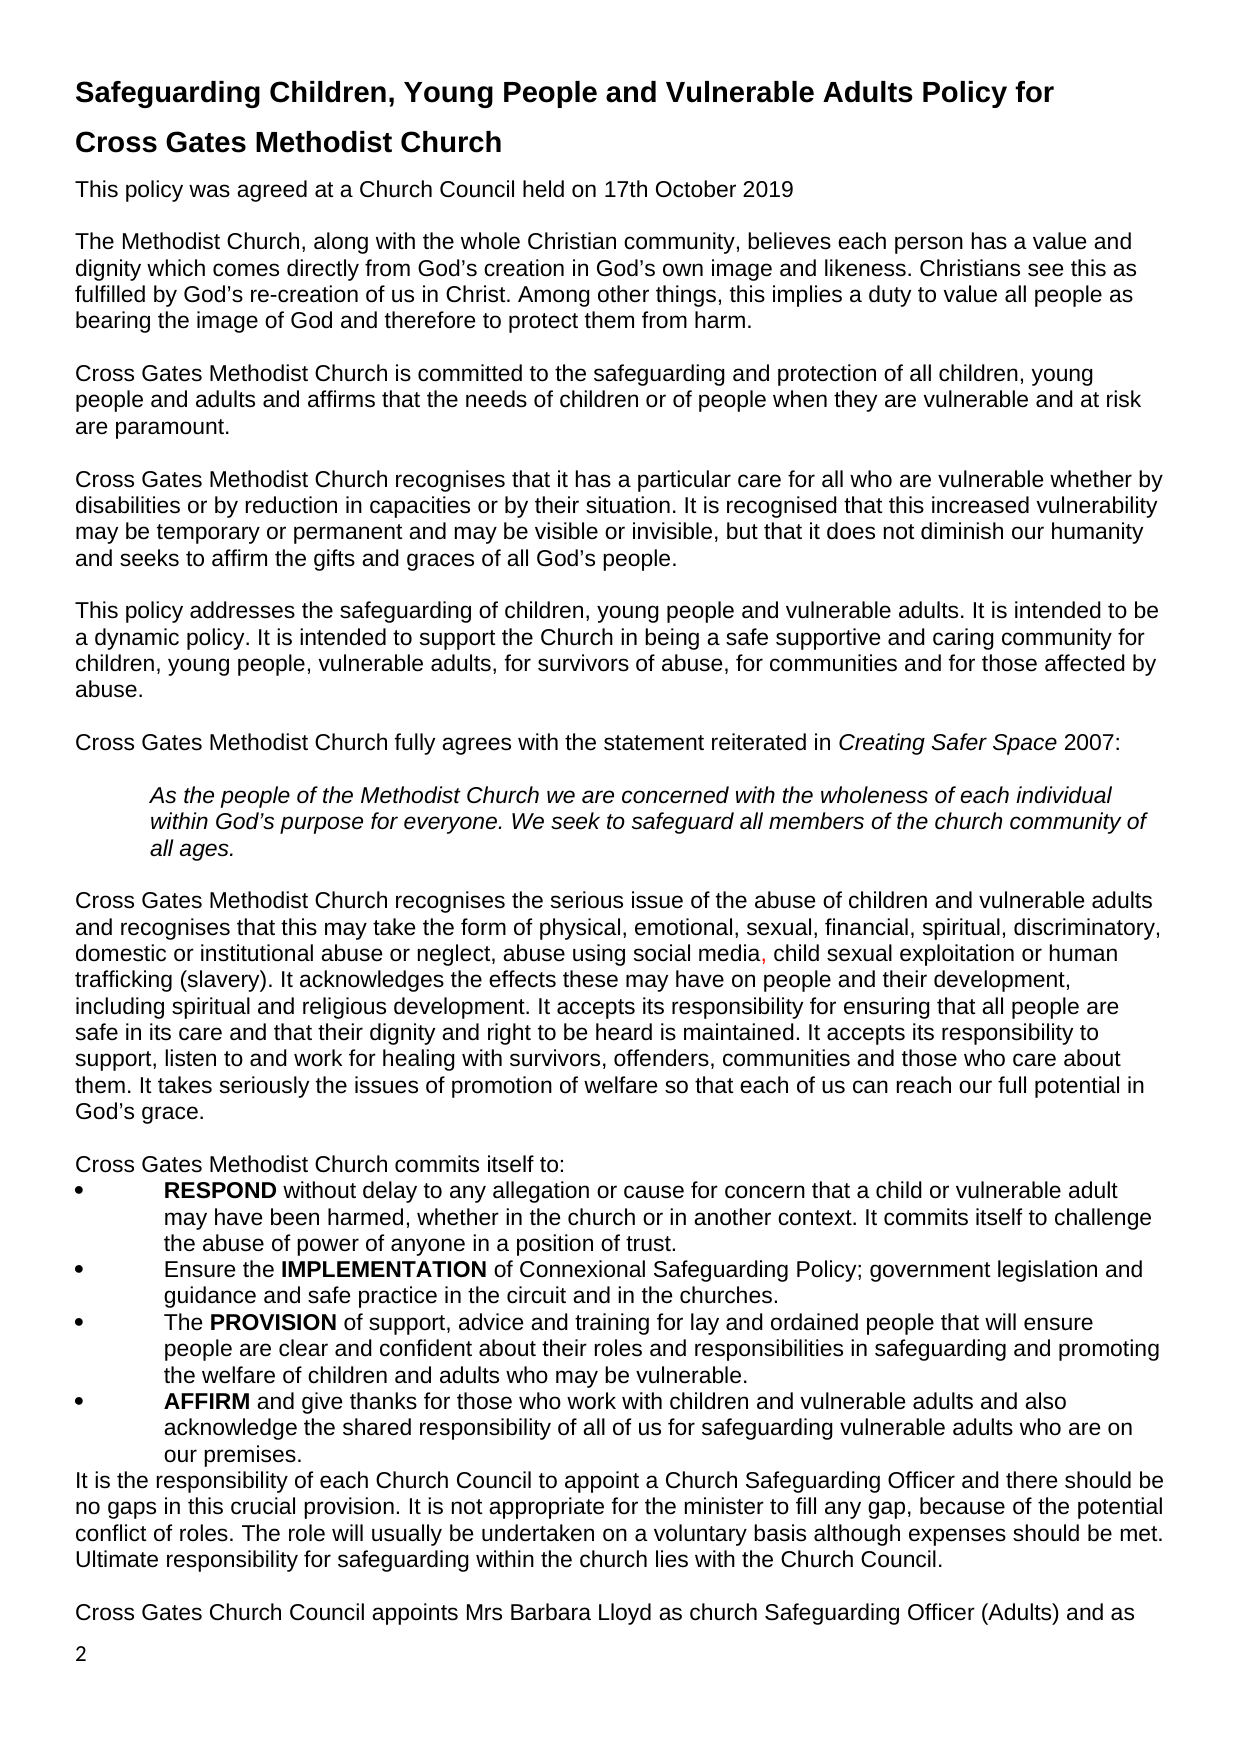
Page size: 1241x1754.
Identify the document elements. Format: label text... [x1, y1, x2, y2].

text This policy was agreed at a Church Council held on 17th October 2019 [75, 176, 1165, 202]
text As the people of the Methodist Church we are concerned with the wholeness of each individual within God’s purpose for everyone. We seek to safeguard all members of the church community of all ages. [150, 782, 1165, 861]
list RESPOND without delay to any allegation or cause for concern that a child or vulnerable adult may have been harmed, whether in the church or in another context. It commits itself to challenge the abuse of power of anyone in a position of trust. [75, 1177, 1165, 1256]
text It is the responsibility of each Church Council to appoint a Church Safeguarding Officer and there should be no gaps in this crucial provision. It is not appropriate for the minister to fill any gap, because of the potential conflict of roles. The role will usually be undertaken on a voluntary basis although expenses should be met. Ultimate responsibility for safeguarding within the church lies with the Church Council. [75, 1467, 1165, 1572]
text The Methodist Church, along with the whole Christian community, believes each person has a value and dignity which comes directly from God’s creation in God’s own image and likeness. Christians see this as fulfilled by God’s re-creation of us in Christ. Among other things, this implies a duty to value all people as bearing the image of God and therefore to protect them from harm. [75, 228, 1165, 334]
text Cross Gates Methodist Church fully agrees with the statement reiterated in Creating Safer Space 2007: [75, 729, 1165, 755]
text Cross Gates Methodist Church is committed to the safeguarding and protection of all children, young people and adults and affirms that the needs of children or of people when they are vulnerable and at risk are paramount. [75, 360, 1165, 439]
text Cross Gates Methodist Church [75, 125, 1165, 159]
text This policy addresses the safeguarding of children, young people and vulnerable adults. It is intended to be a dynamic policy. It is intended to support the Church in being a safe supportive and caring community for children, young people, vulnerable adults, for survivors of abuse, for communities and for those affected by abuse. [75, 597, 1165, 703]
text Cross Gates Methodist Church recognises the serious issue of the abuse of children and vulnerable adults and recognises that this may take the form of physical, emotional, sexual, financial, spiritual, discriminatory, domestic or institutional abuse or neglect, abuse using social media, child sexual exploitation or human trafficking (slavery). It acknowledges the effects these may have on people and their development, including spiritual and religious development. It accepts its responsibility for ensuring that all people are safe in its care and that their dignity and right to be heard is maintained. It accepts its responsibility to support, listen to and work for healing with survivors, offenders, communities and those who care about them. It takes seriously the issues of promotion of welfare so that each of us can reach our full potential in God’s grace. [75, 887, 1165, 1124]
text Safeguarding Children, Young People and Vulnerable Adults Policy for [75, 75, 1165, 108]
text Cross Gates Methodist Church commits itself to: [75, 1151, 1165, 1177]
list AFFIRM and give thanks for those who work with children and vulnerable adults and also acknowledge the shared responsibility of all of us for safeguarding vulnerable adults who are on our premises. [75, 1388, 1165, 1467]
text Cross Gates Methodist Church recognises that it has a particular care for all who are vulnerable whether by disabilities or by reduction in capacities or by their situation. It is recognised that this increased vulnerability may be temporary or permanent and may be visible or invisible, but that it does not diminish our humanity and seeks to affirm the gifts and graces of all God’s people. [75, 466, 1165, 571]
list Ensure the IMPLEMENTATION of Connexional Safeguarding Policy; government legislation and guidance and safe practice in the circuit and in the churches. [75, 1256, 1165, 1309]
list The PROVISION of support, advice and training for lay and ordained people that will ensure people are clear and confident about their roles and responsibilities in safeguarding and promoting the welfare of children and adults who may be vulnerable. [75, 1309, 1165, 1388]
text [75, 1599, 1165, 1625]
